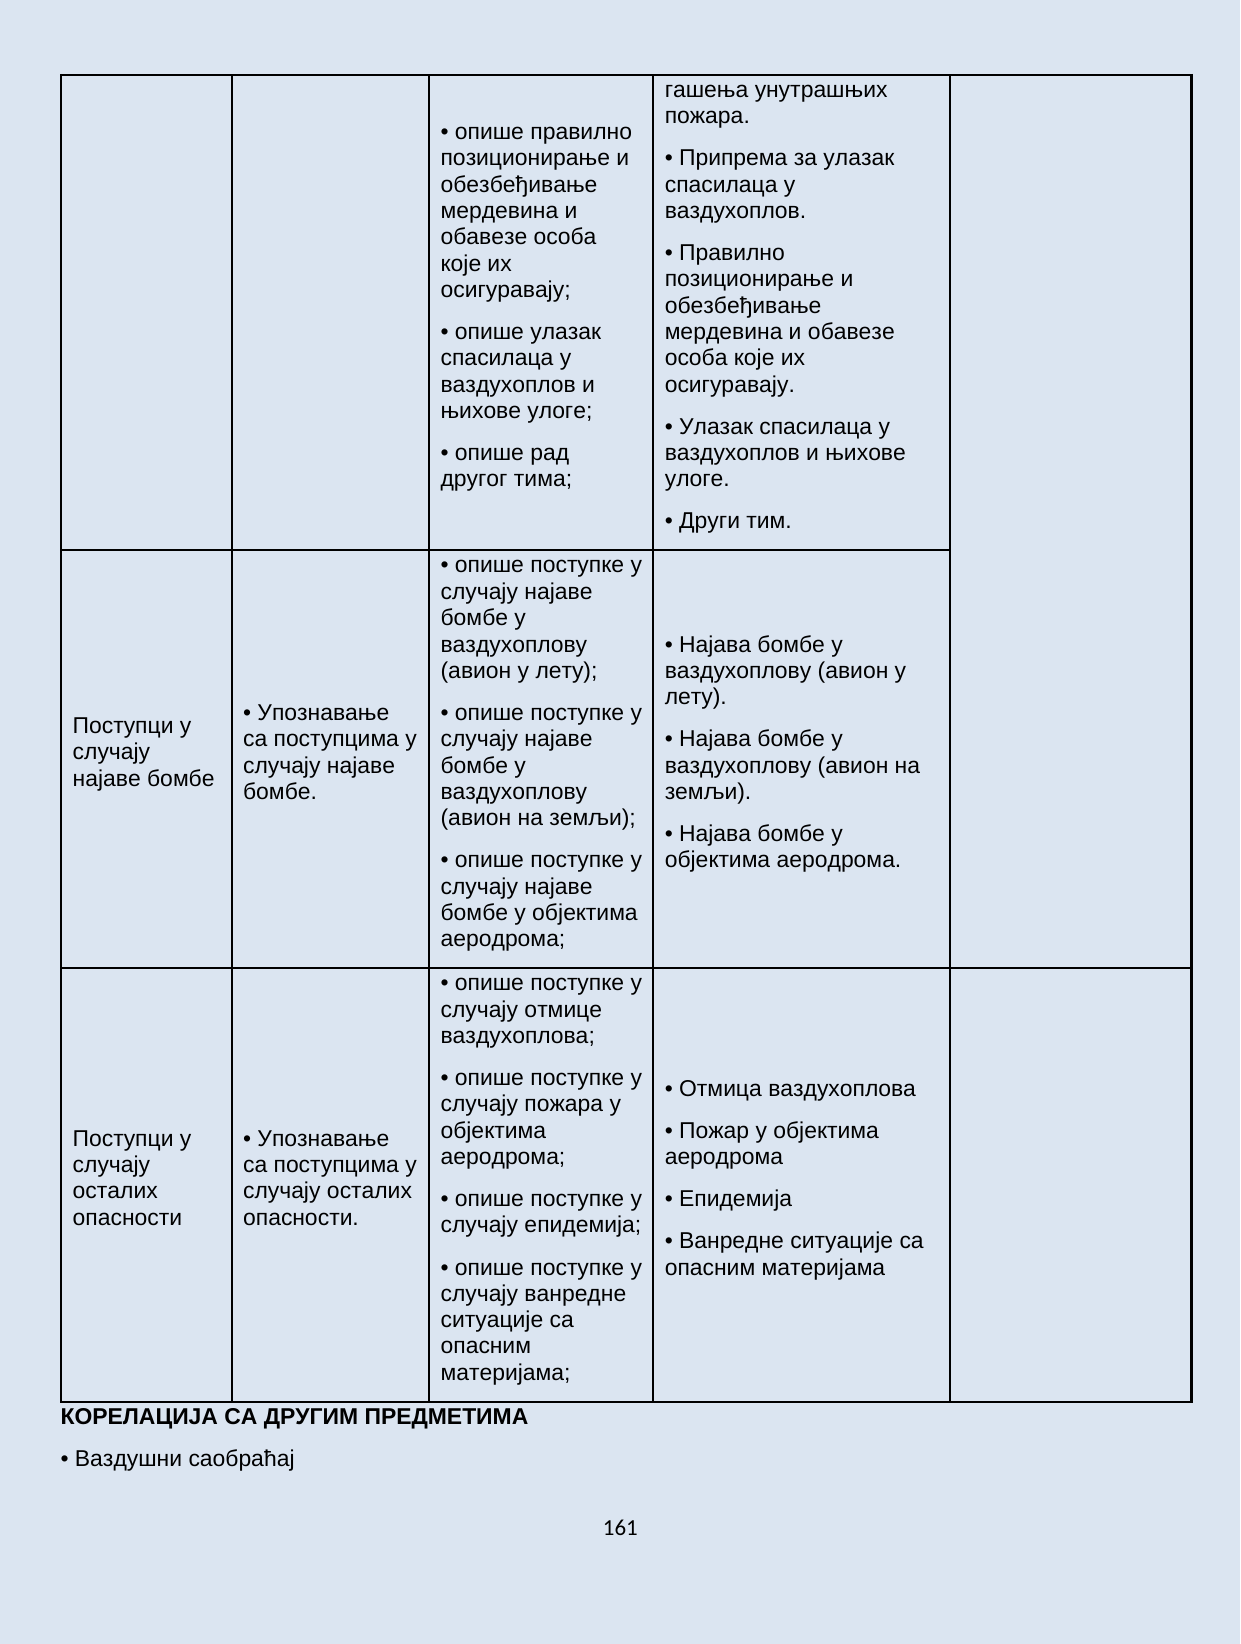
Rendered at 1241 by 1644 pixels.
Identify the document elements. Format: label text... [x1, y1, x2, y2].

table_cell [233, 76, 428, 549]
table_cell • опише поступке у случају отмице ваздухоплова; • опише поступке у случају пожара у објектима аеродрома; • опише поступке у случају епидемија; • опише поступке у случају ванредне ситуације са опасним материјама; [430, 969, 652, 1401]
table_cell Поступци у случају најаве бомбе [62, 551, 231, 967]
text • Ваздушни саобраћај [60, 1445, 1180, 1471]
text КОРЕЛАЦИЈА СА ДРУГИМ ПРЕДМЕТИМА [60, 1403, 1180, 1429]
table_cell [62, 76, 231, 549]
table_cell Поступци у случају осталих опасности [62, 969, 231, 1401]
table_cell • Најава бомбе у ваздухоплову (авион у лету). • Најава бомбе у ваздухоплову (авион на земљи). • Најава бомбе у објектима аеродрома. [654, 551, 949, 967]
table_cell • опише поступке у случају најаве бомбе у ваздухоплову (авион у лету); • опише поступке у случају најаве бомбе у ваздухоплову (авион на земљи); • опише поступке у случају најаве бомбе у објектима аеродрома; [430, 551, 652, 967]
table_cell • Упознавање са поступцима у случају најаве бомбе. [233, 551, 428, 967]
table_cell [654, 76, 949, 549]
table_cell • Отмица ваздухоплова • Пожар у објектима аеродрома • Епидемија • Ванредне ситуације са опасним материјама [654, 969, 949, 1401]
table_cell [951, 969, 1190, 1401]
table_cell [430, 76, 652, 549]
table_cell • Упознавање са поступцима у случају осталих опасности. [233, 969, 428, 1401]
